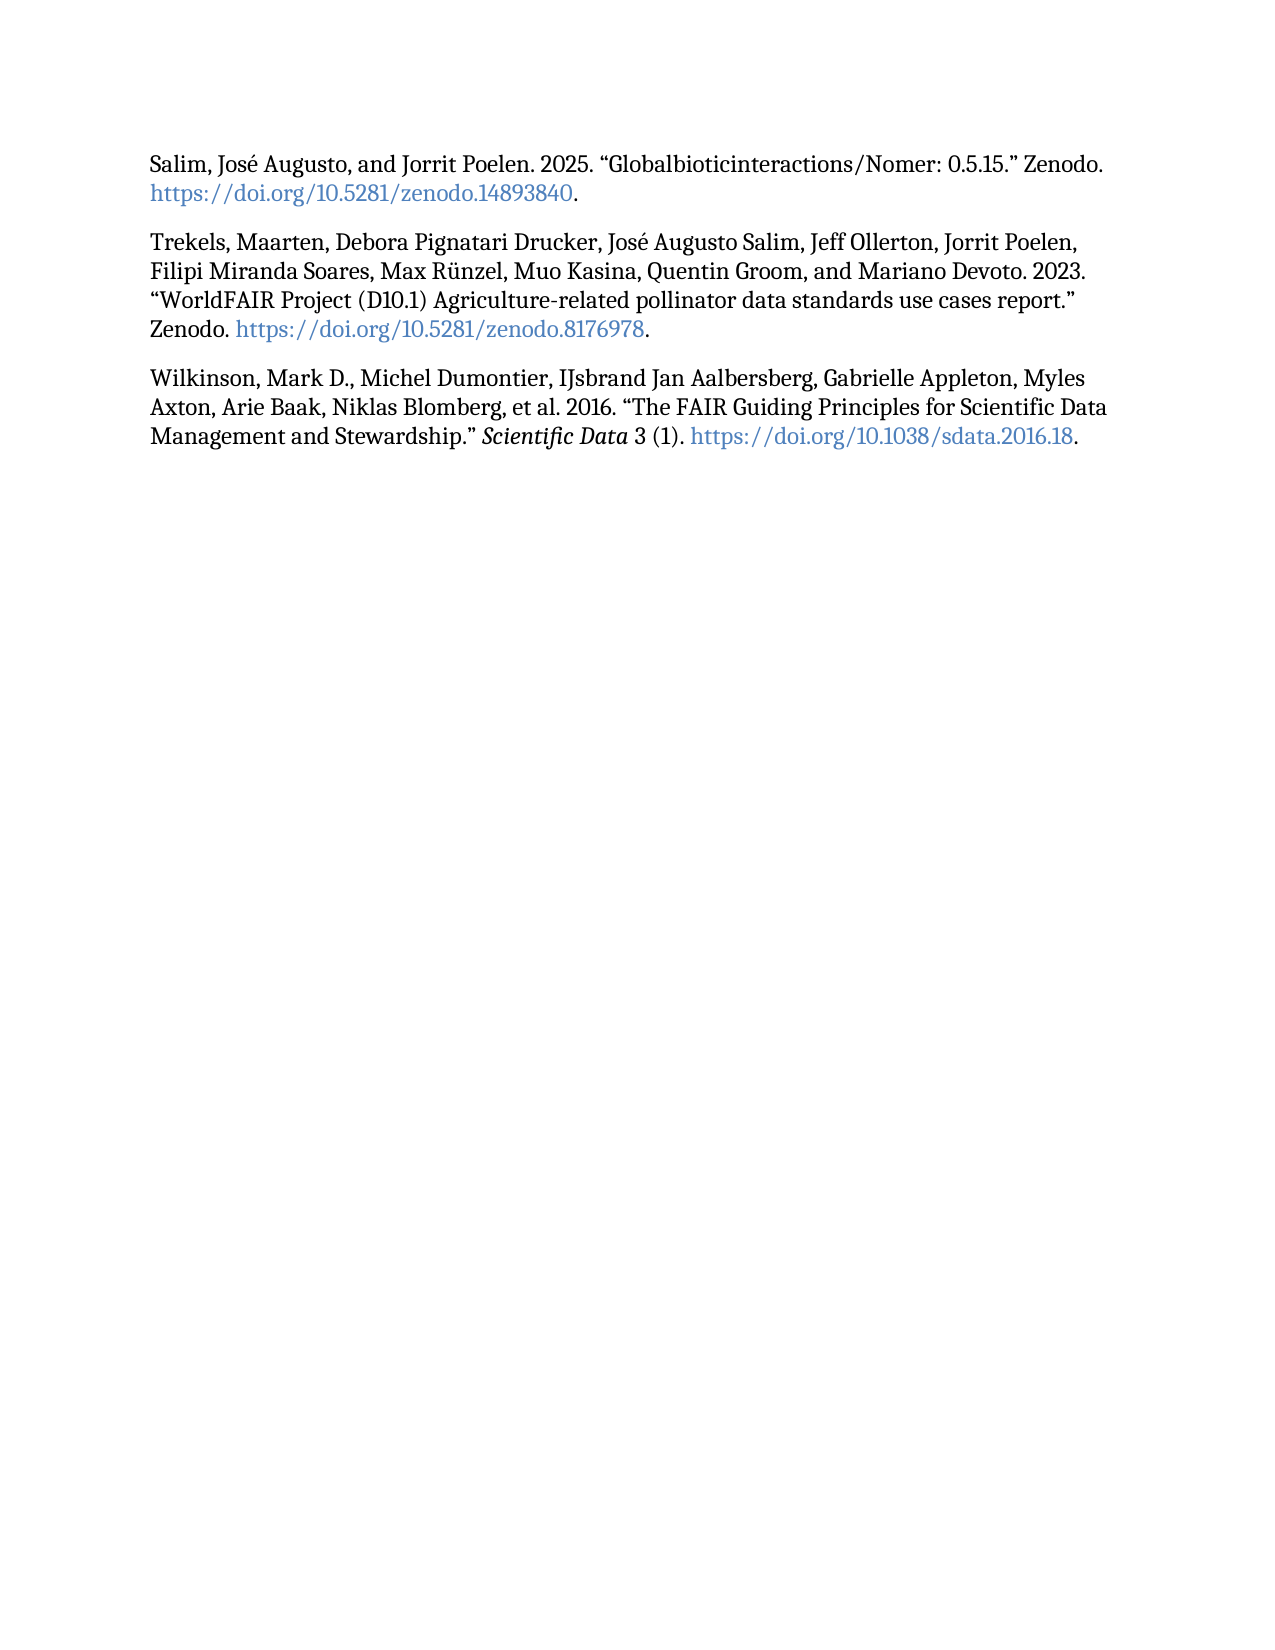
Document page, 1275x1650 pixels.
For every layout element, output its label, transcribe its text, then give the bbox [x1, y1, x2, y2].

text Salim, José Augusto, and Jorrit Poelen. 2025. “Globalbioticinteractions/Nomer: 0.5.15.” Zenodo. https://doi.org/10.5281/zenodo.14893840. [150, 150, 1125, 207]
text Trekels, Maarten, Debora Pignatari Drucker, José Augusto Salim, Jeff Ollerton, Jorrit Poelen, Filipi Miranda Soares, Max Rünzel, Muo Kasina, Quentin Groom, and Mariano Devoto. 2023. “WorldFAIR Project (D10.1) Agriculture-related pollinator data standards use cases report.” Zenodo. https://doi.org/10.5281/zenodo.8176978. [150, 228, 1125, 343]
text Wilkinson, Mark D., Michel Dumontier, IJsbrand Jan Aalbersberg, Gabrielle Appleton, Myles Axton, Arie Baak, Niklas Blomberg, et al. 2016. “The FAIR Guiding Principles for Scientific Data Management and Stewardship.” Scientific Data 3 (1). https://doi.org/10.1038/sdata.2016.18. [150, 364, 1125, 450]
